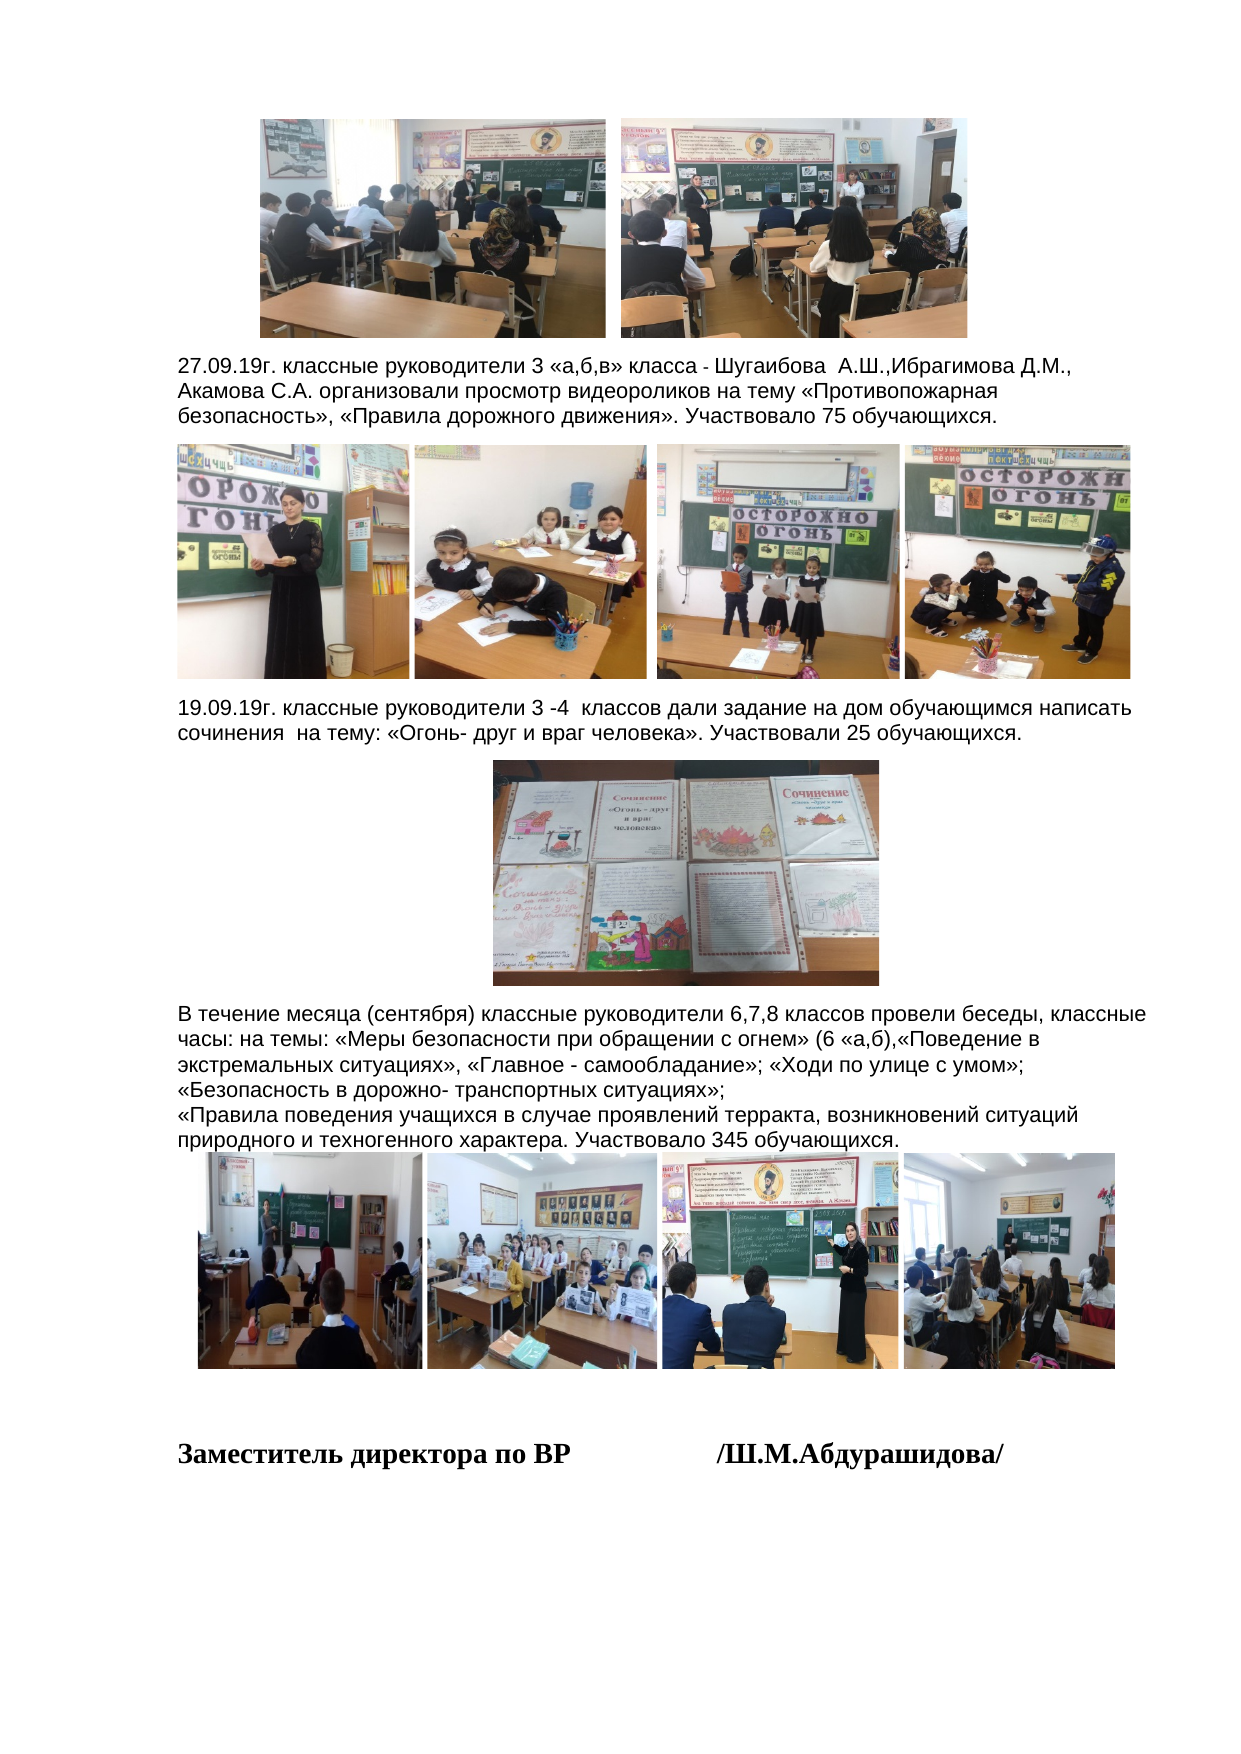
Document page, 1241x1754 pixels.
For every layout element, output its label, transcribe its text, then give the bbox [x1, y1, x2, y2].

picture [493, 760, 880, 986]
picture [657, 444, 900, 679]
picture [197, 1152, 423, 1369]
text В течение месяца (сентября) классные руководители 6,7,8 классов провели беседы, классные часы: на темы: «Меры безопасности при обращении с огнем» (6 «а,б),«Поведение в экстремальных ситуациях», «Главное - самообладание»; «Ходи по улице с умом»; «Безопасность в дорожно- транспортных ситуациях»; [177, 1001, 1152, 1102]
picture [414, 445, 647, 679]
text «Правила поведения учащихся в случае проявлений терракта, возникновений ситуаций природного и техногенного характера. Участвовало 345 обучающихся. [177, 1102, 1152, 1152]
picture [260, 119, 606, 338]
text 19.09.19г. классные руководители 3 -4 классов дали задание на дом обучающимся написать сочинения на тему: «Огонь- друг и враг человека». Участвовали 25 обучающихся. [177, 694, 1152, 745]
picture [662, 1152, 899, 1369]
text Заместитель директора по ВР /Ш.М.Абдурашидова/ [177, 1436, 1152, 1469]
picture [904, 445, 1131, 679]
picture [427, 1153, 658, 1369]
picture [903, 1153, 1115, 1369]
picture [621, 118, 968, 338]
picture [177, 444, 410, 679]
text 27.09.19г. классные руководители 3 «а,б,в» класса - Шугаибова А.Ш.,Ибрагимова Д.М., Акамова С.А. организовали просмотр видеороликов на тему «Противопожарная безопасность», «Правила дорожного движения». Участвовало 75 обучающихся. [177, 353, 1152, 428]
